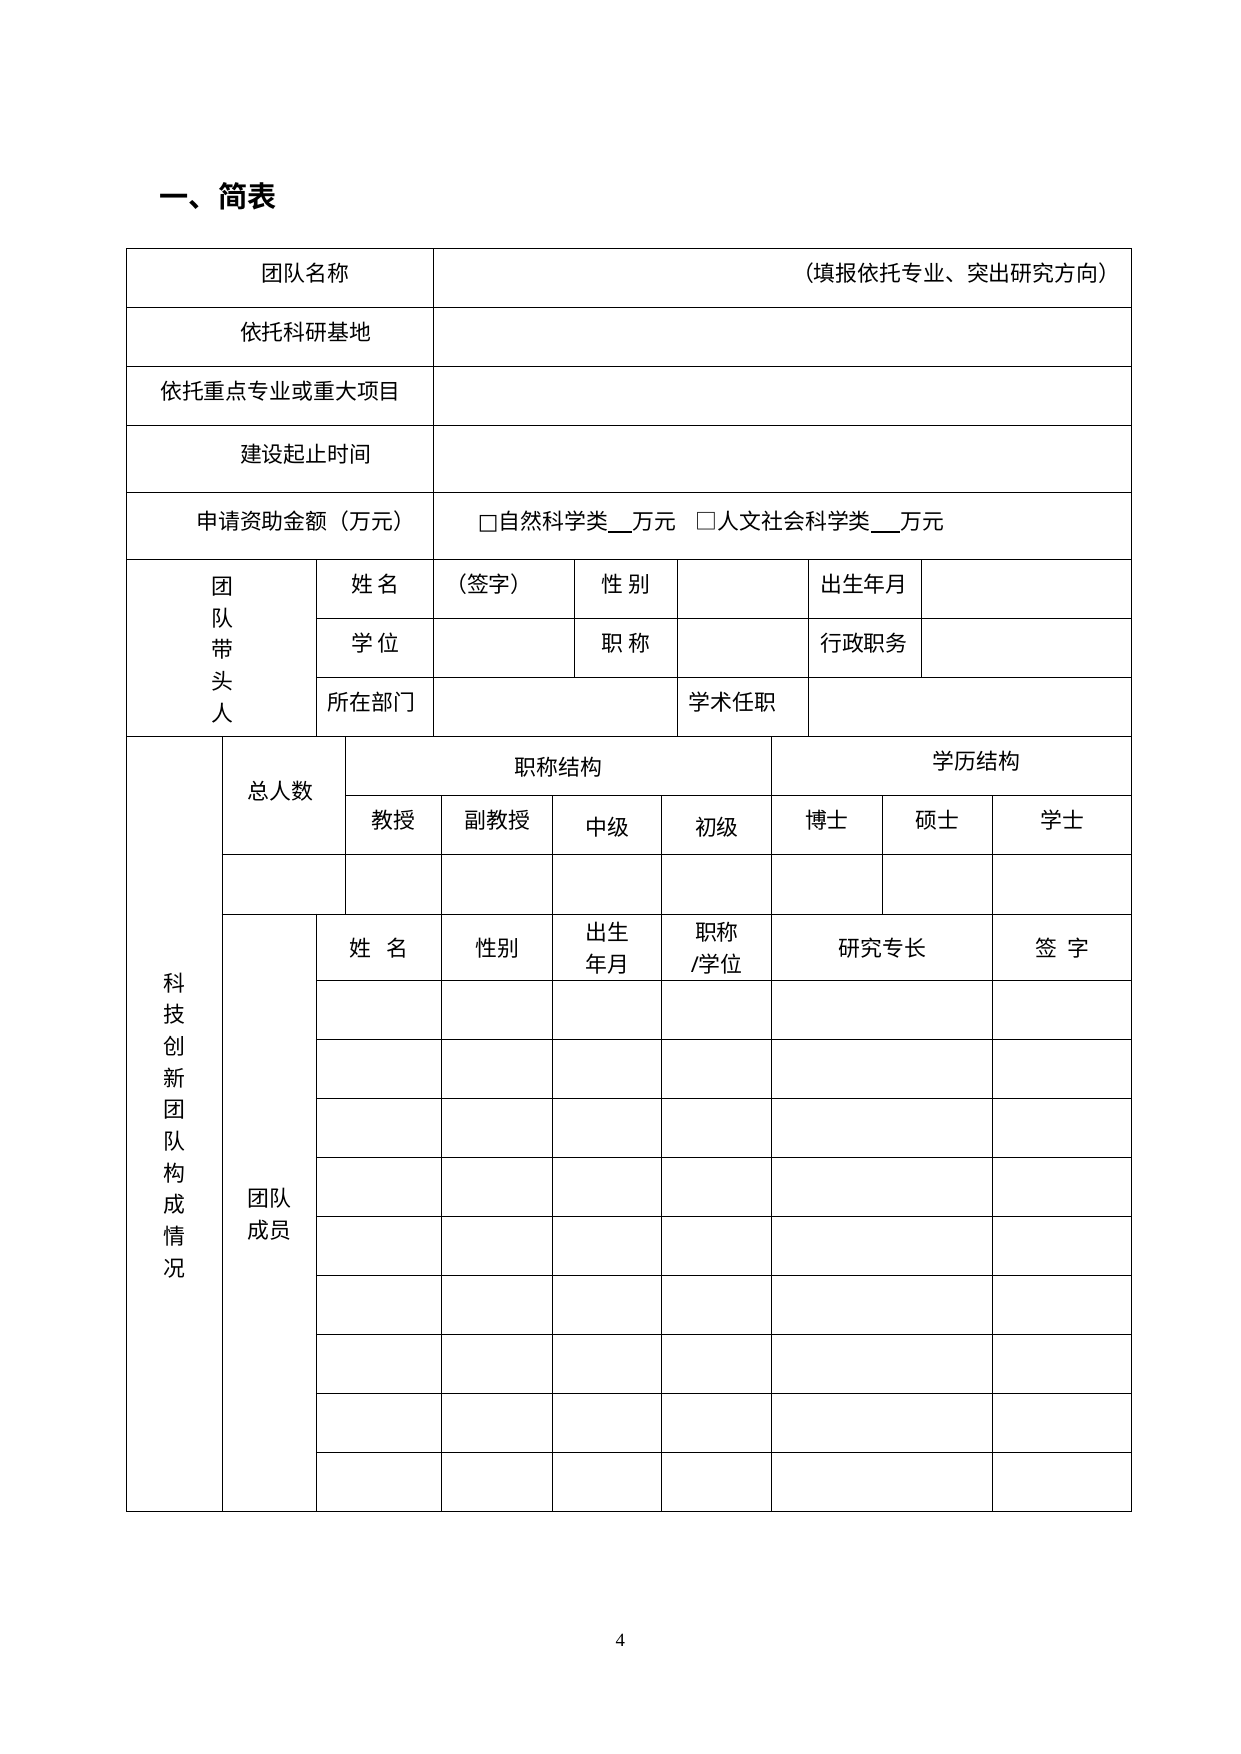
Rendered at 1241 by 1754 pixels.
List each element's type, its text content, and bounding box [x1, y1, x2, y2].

table_cell [553, 1158, 661, 1216]
text 一、简表 [159, 162, 1081, 227]
table_cell [317, 1453, 441, 1511]
table_cell [772, 1453, 992, 1511]
table_cell [772, 1276, 992, 1334]
table_cell 团队 成员 [223, 915, 316, 1511]
table_cell [553, 981, 661, 1038]
table_cell [662, 1040, 771, 1098]
table_cell 性 别 [575, 560, 677, 618]
table_cell [772, 1394, 992, 1452]
table_cell 总人数 [223, 737, 345, 854]
table_cell [553, 855, 661, 913]
table_cell [662, 1453, 771, 1511]
table_cell [442, 1335, 552, 1393]
table_cell [553, 1099, 661, 1157]
table_cell [553, 1453, 661, 1511]
table_cell [662, 1335, 771, 1393]
table_cell 研究专长 [772, 915, 992, 979]
table_cell [772, 1099, 992, 1157]
table_cell 职称 /学位 [662, 915, 771, 979]
table_cell [346, 855, 441, 913]
table_cell [678, 619, 808, 677]
table_cell 出生 年月 [553, 915, 661, 979]
table_cell [772, 981, 992, 1038]
table_cell 教授 [346, 796, 441, 854]
table_cell [434, 308, 1131, 366]
table_header 团队名称 [127, 249, 433, 307]
table_cell [442, 1158, 552, 1216]
table_cell （签字） [434, 560, 574, 618]
table_cell 博士 [772, 796, 882, 854]
table_cell 出生年月 [809, 560, 921, 618]
table_cell [883, 855, 992, 913]
table_cell 建设起止时间 [127, 426, 433, 492]
table_cell 行政职务 [809, 619, 921, 677]
table_cell 科 技 创 新 团 队 构 成 情 况 [127, 737, 222, 1511]
table_cell [434, 678, 677, 736]
table_cell [223, 855, 345, 913]
table_cell [662, 1276, 771, 1334]
table_cell [442, 855, 552, 913]
table_cell 副教授 [442, 796, 552, 854]
table_cell [317, 1394, 441, 1452]
table_cell [317, 1158, 441, 1216]
table_cell [993, 1394, 1131, 1452]
table_cell 签 字 [993, 915, 1131, 979]
table_cell [662, 1158, 771, 1216]
table_cell [993, 1099, 1131, 1157]
table_cell [922, 619, 1131, 677]
table_cell [662, 981, 771, 1038]
table_cell [993, 1453, 1131, 1511]
table_cell 性别 [442, 915, 552, 979]
table_cell [772, 855, 882, 913]
table_cell 学术任职 [678, 678, 808, 736]
table_cell [434, 619, 574, 677]
table_cell 学历结构 [772, 737, 1131, 795]
table_cell [993, 1335, 1131, 1393]
table_cell [993, 1276, 1131, 1334]
table_cell 所在部门 [317, 678, 433, 736]
table_cell □自然科学类 万元 □人文社会科学类 万元 [434, 493, 1131, 559]
table_cell [317, 1040, 441, 1098]
table_cell [434, 367, 1131, 425]
table_cell [993, 1158, 1131, 1216]
table_cell [772, 1158, 992, 1216]
table_cell [993, 1217, 1131, 1275]
table_cell [317, 1099, 441, 1157]
table_cell 申请资助金额（万元） [127, 493, 433, 559]
table_cell 初级 [662, 796, 771, 854]
table_cell 职 称 [575, 619, 677, 677]
table_cell [662, 1394, 771, 1452]
table_cell 依托重点专业或重大项目 [127, 367, 433, 425]
table_cell [553, 1394, 661, 1452]
table_cell [772, 1040, 992, 1098]
table_cell [553, 1040, 661, 1098]
table_cell [442, 1276, 552, 1334]
table_header （填报依托专业、突出研究方向） [434, 249, 1131, 307]
table_cell [317, 1276, 441, 1334]
table_cell 姓 名 [317, 915, 441, 979]
table_cell [317, 1217, 441, 1275]
table_cell 职称结构 [346, 737, 771, 795]
table_cell [772, 1217, 992, 1275]
table_cell [317, 981, 441, 1038]
table_cell [993, 981, 1131, 1038]
table_cell [442, 1040, 552, 1098]
table_cell [662, 855, 771, 913]
table_cell [434, 426, 1131, 492]
table_cell [553, 1276, 661, 1334]
table_cell [442, 981, 552, 1038]
table_cell [662, 1099, 771, 1157]
table_cell [678, 560, 808, 618]
table_cell [922, 560, 1131, 618]
table_cell [442, 1453, 552, 1511]
table_cell [442, 1099, 552, 1157]
table_cell [772, 1335, 992, 1393]
table_cell 学 位 [317, 619, 433, 677]
table_cell 姓 名 [317, 560, 433, 618]
table_cell 硕士 [883, 796, 992, 854]
table_cell 中级 [553, 796, 661, 854]
table_cell [993, 1040, 1131, 1098]
table_cell 依托科研基地 [127, 308, 433, 366]
table_cell [317, 1335, 441, 1393]
table_cell 学士 [993, 796, 1131, 854]
table_cell [442, 1217, 552, 1275]
table_cell [553, 1217, 661, 1275]
table_cell [809, 678, 1131, 736]
table_cell 团 队 带 头 人 [127, 560, 316, 736]
table_cell [993, 855, 1131, 913]
table_cell [442, 1394, 552, 1452]
table_cell [553, 1335, 661, 1393]
table_cell [662, 1217, 771, 1275]
